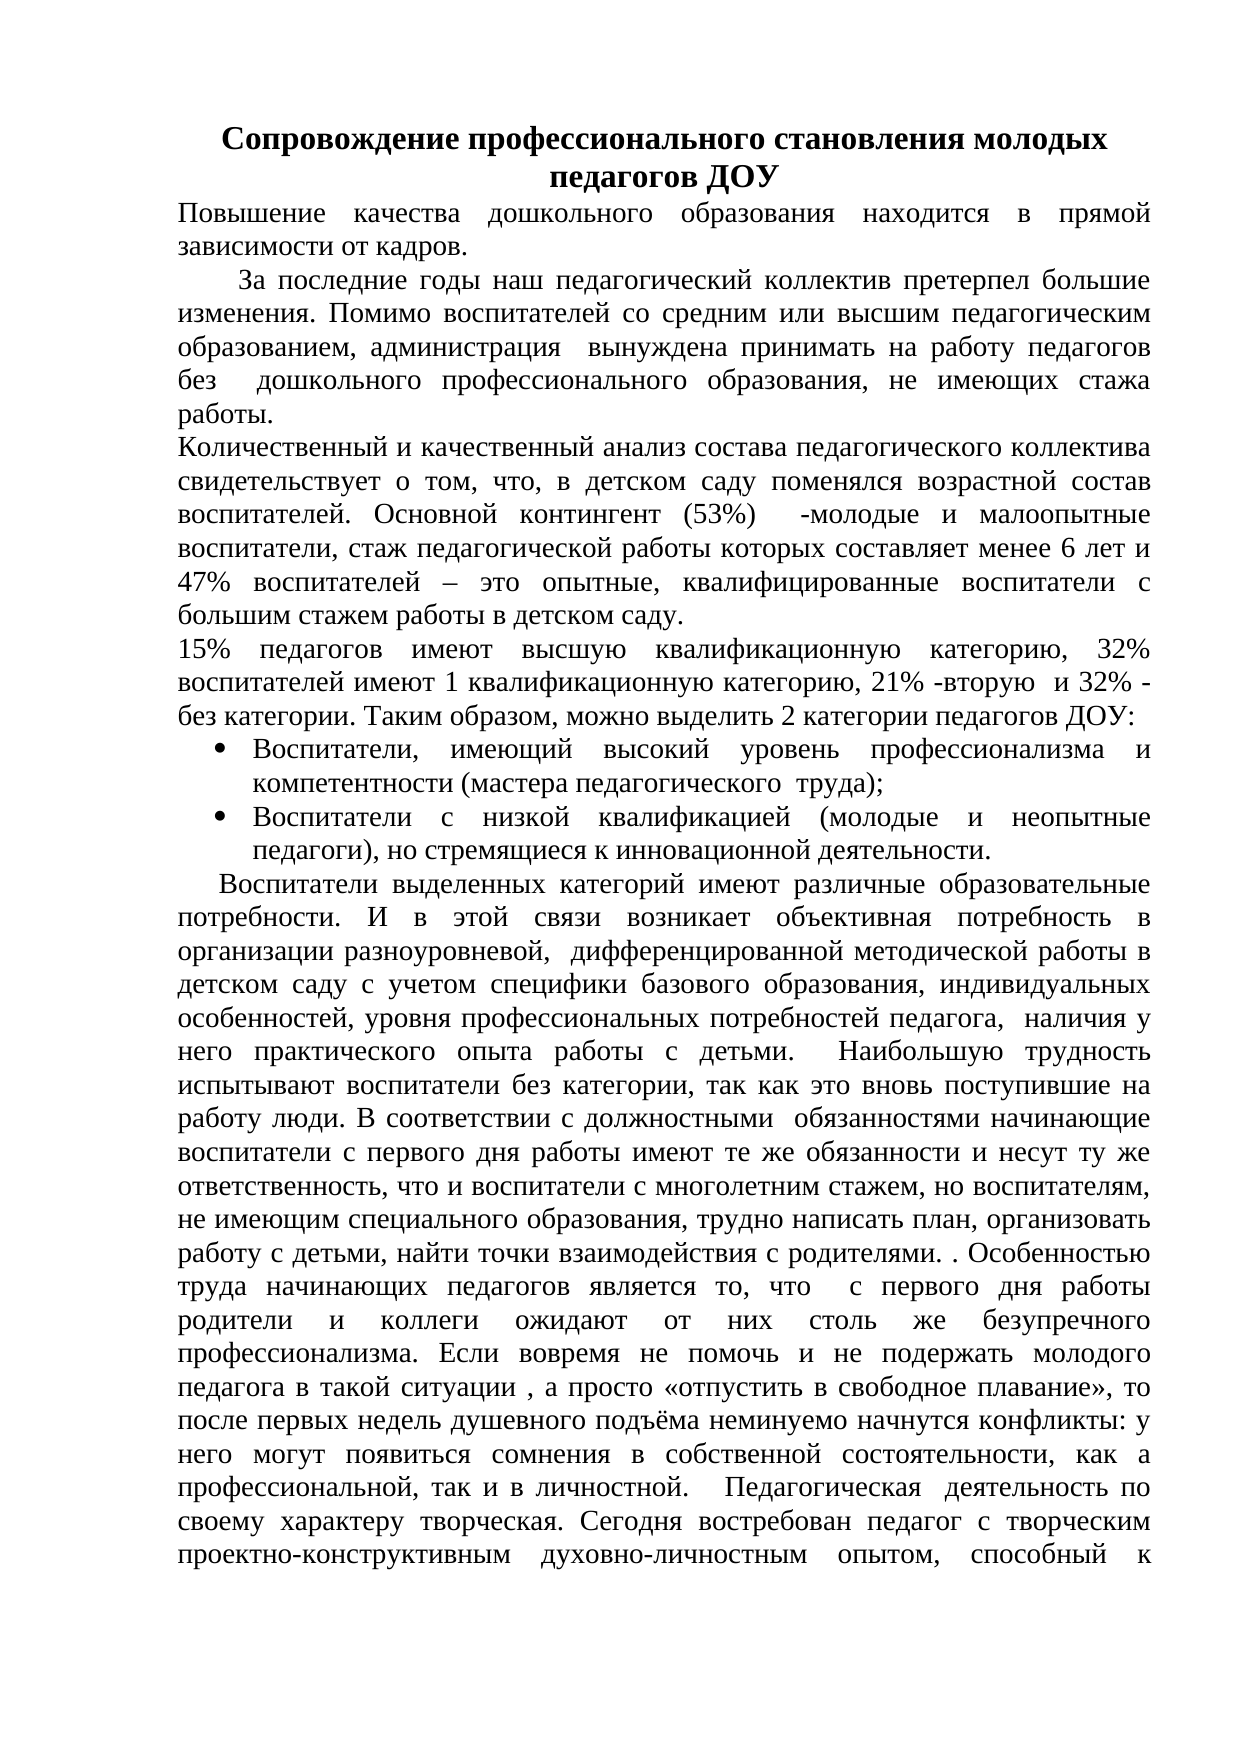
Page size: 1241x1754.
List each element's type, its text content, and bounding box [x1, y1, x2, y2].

text За последние годы наш педагогический коллектив претерпел большие изменения. Помимо воспитателей со средним или высшим педагогическим образованием, администрация вынуждена принимать на работу педагогов без дошкольного профессионального образования, не имеющих стажа работы. [177, 262, 1152, 429]
list Воспитатели с низкой квалификацией (молодые и неопытные педагоги), но стремящиеся к инновационной деятельности. [215, 799, 1152, 866]
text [177, 866, 1152, 1570]
text Количественный и качественный анализ состава педагогического коллектива свидетельствует о том, что, в детском саду поменялся возрастной состав воспитателей. Основной контингент (53%) -молодые и малоопытные воспитатели, стаж педагогической работы которых составляет менее 6 лет и 47% воспитателей – это опытные, квалифицированные воспитатели с большим стажем работы в детском саду. [177, 429, 1152, 631]
text Повышение качества дошкольного образования находится в прямой зависимости от кадров. [177, 195, 1152, 262]
text Сопровождение профессионального становления молодых педагогов ДОУ [177, 118, 1152, 195]
list Воспитатели, имеющий высокий уровень профессионализма и компетентности (мастера педагогического труда); [215, 731, 1152, 799]
text 15% педагогов имеют высшую квалификационную категорию, 32% воспитателей имеют 1 квалификационную категорию, 21% -вторую и 32% - без категории. Таким образом, можно выделить 2 категории педагогов ДОУ: [177, 631, 1152, 731]
